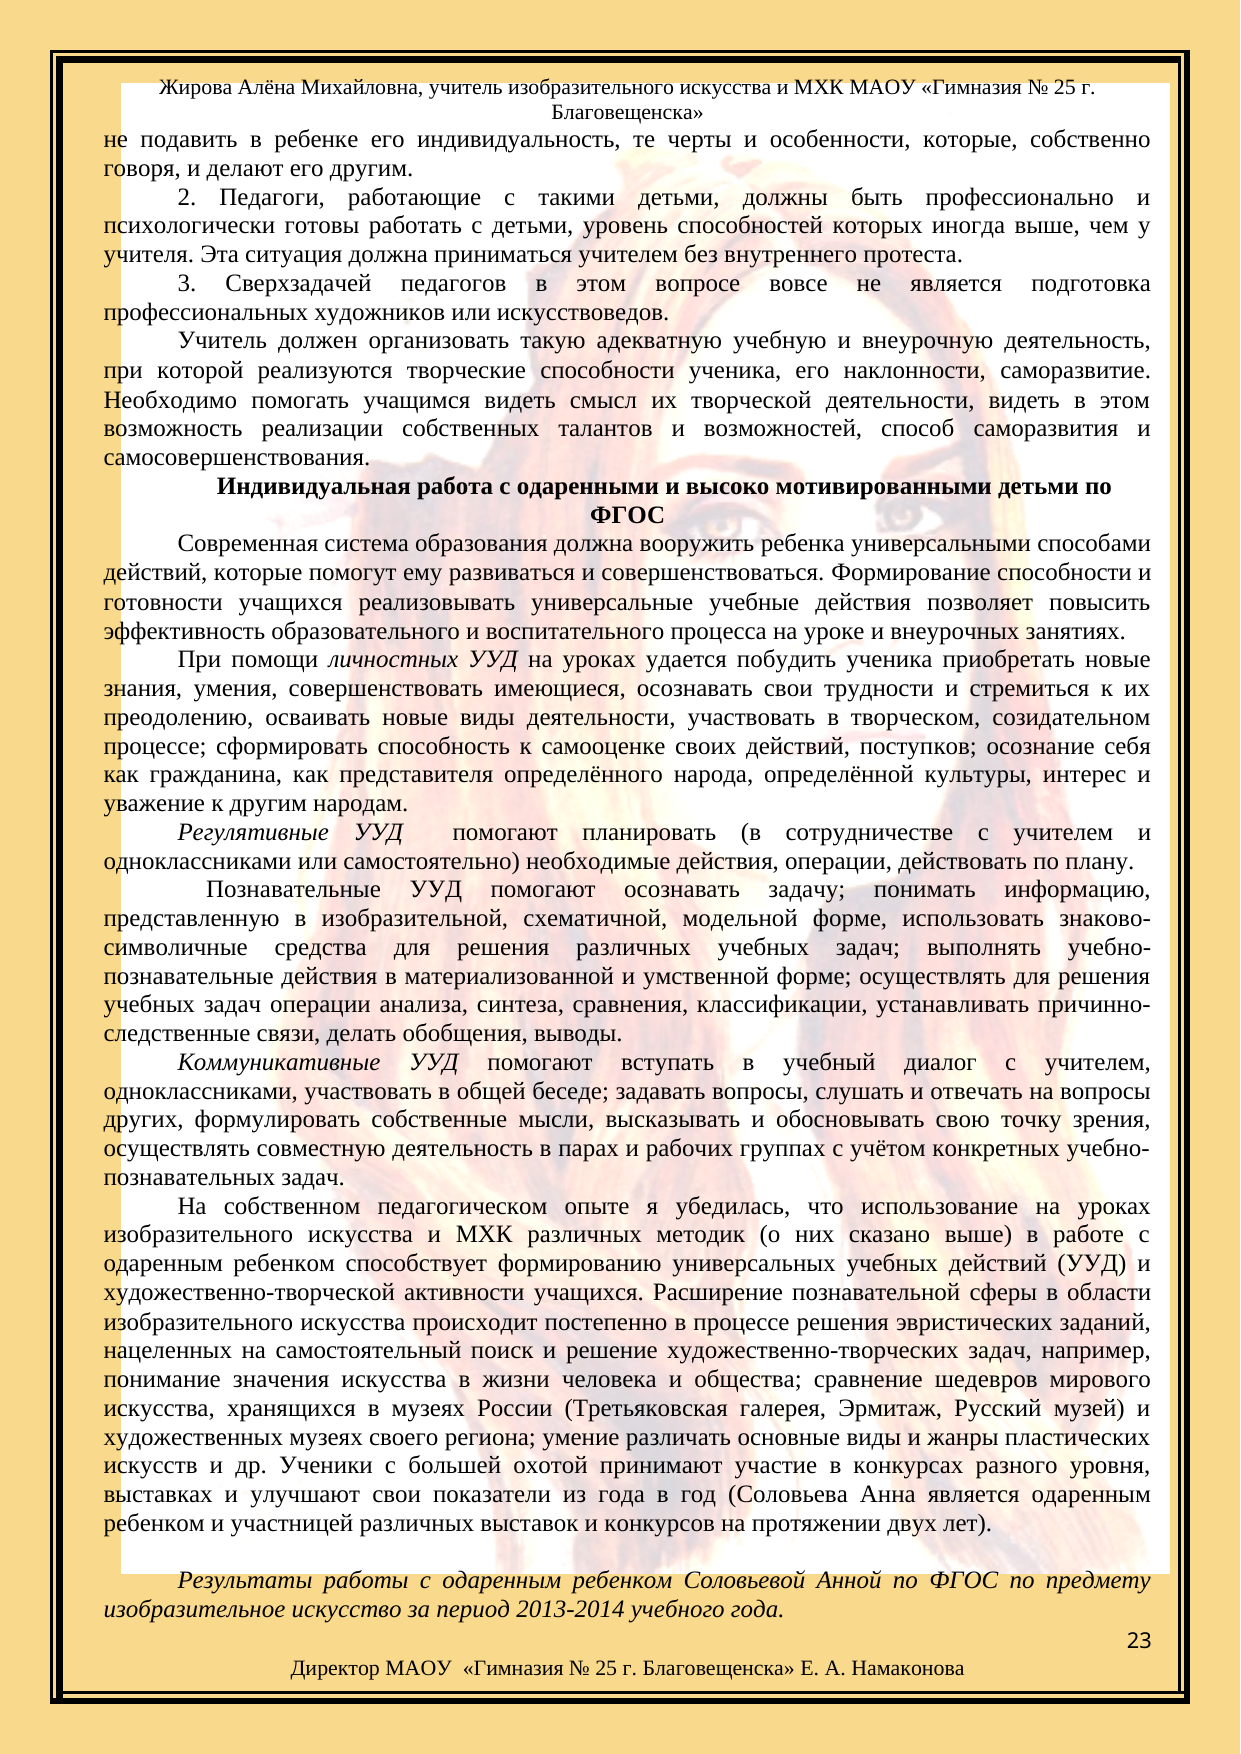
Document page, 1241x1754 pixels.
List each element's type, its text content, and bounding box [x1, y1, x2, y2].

text Познавательные УУД помогают осознавать задачу; понимать информацию, представленную в изобразительной, схематичной, модельной форме, использовать знаково-символичные средства для решения различных учебных задач; выполнять учебно-познавательные действия в материализованной и умственной форме; осуществлять для решения учебных задач операции анализа, синтеза, сравнения, классификации, устанавливать причинно-следственные связи, делать обобщения, выводы. [103, 874, 1152, 1047]
text При помощи личностных УУД на уроках удается побудить ученика приобретать новые знания, умения, совершенствовать имеющиеся, осознавать свои трудности и стремиться к их преодолению, осваивать новые виды деятельности, участвовать в творческом, созидательном процессе; сформировать способность к самооценке своих действий, поступков; осознание себя как гражданина, как представителя определённого народа, определённой культуры, интерес и уважение к другим народам. [103, 644, 1152, 817]
text На собственном педагогическом опыте я убедилась, что использование на уроках изобразительного искусства и МХК различных методик (о них сказано выше) в работе с одаренным ребенком способствует формированию универсальных учебных действий (УУД) и художественно-творческой активности учащихся. Расширение познавательной сферы в области изобразительного искусства происходит постепенно в процессе решения эвристических заданий, нацеленных на самостоятельный поиск и решение художественно-творческих задач, например, понимание значения искусства в жизни человека и общества; сравнение шедевров мирового искусства, хранящихся в музеях России (Третьяковская галерея, Эрмитаж, Русский музей) и художественных музеях своего региона; умение различать основные виды и жанры пластических искусств и др. Ученики с большей охотой принимают участие в конкурсах разного уровня, выставках и улучшают свои показатели из года в год (Соловьева Анна является одаренным ребенком и участницей различных выставок и конкурсов на протяжении двух лет). [103, 1191, 1152, 1537]
text Учитель должен организовать такую адекватную учебную и внеурочную деятельность, при которой реализуются творческие способности ученика, его наклонности, саморазвитие. Необходимо помогать учащимся видеть смысл их творческой деятельности, видеть в этом возможность реализации собственных талантов и возможностей, способ саморазвития и самосовершенствования. [103, 326, 1152, 471]
text Результаты работы с одаренным ребенком Соловьевой Анной по ФГОС по предмету изобразительное искусство за период 2013-2014 учебного года. [103, 1566, 1152, 1623]
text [103, 124, 1152, 182]
text Коммуникативные УУД помогают вступать в учебный диалог с учителем, одноклассниками, участвовать в общей беседе; задавать вопросы, слушать и отвечать на вопросы других, формулировать собственные мысли, высказывать и обосновывать свою точку зрения, осуществлять совместную деятельность в парах и рабочих группах с учётом конкретных учебно-познавательных задач. [103, 1047, 1152, 1191]
text Современная система образования должна вооружить ребенка универсальными способами действий, которые помогут ему развиваться и совершенствоваться. Формирование способности и готовности учащихся реализовывать универсальные учебные действия позволяет повысить эффективность образовательного и воспитательного процесса на уроке и внеурочных занятиях. [103, 528, 1152, 644]
text 2. Педагоги, работающие с такими детьми, должны быть профессионально и психологически готовы работать с детьми, уровень способностей которых иногда выше, чем у учителя. Эта ситуация должна приниматься учителем без внутреннего протеста. [103, 182, 1152, 268]
text Индивидуальная работа с одаренными и высоко мотивированными детьми по ФГОС [103, 471, 1152, 528]
text Регулятивные УУД помогают планировать (в сотрудничестве с учителем и одноклассниками или самостоятельно) необходимые действия, операции, действовать по плану. [103, 817, 1152, 874]
text 3. Сверхзадачей педагогов в этом вопросе вовсе не является подготовка профессиональных художников или искусствоведов. [103, 268, 1152, 326]
